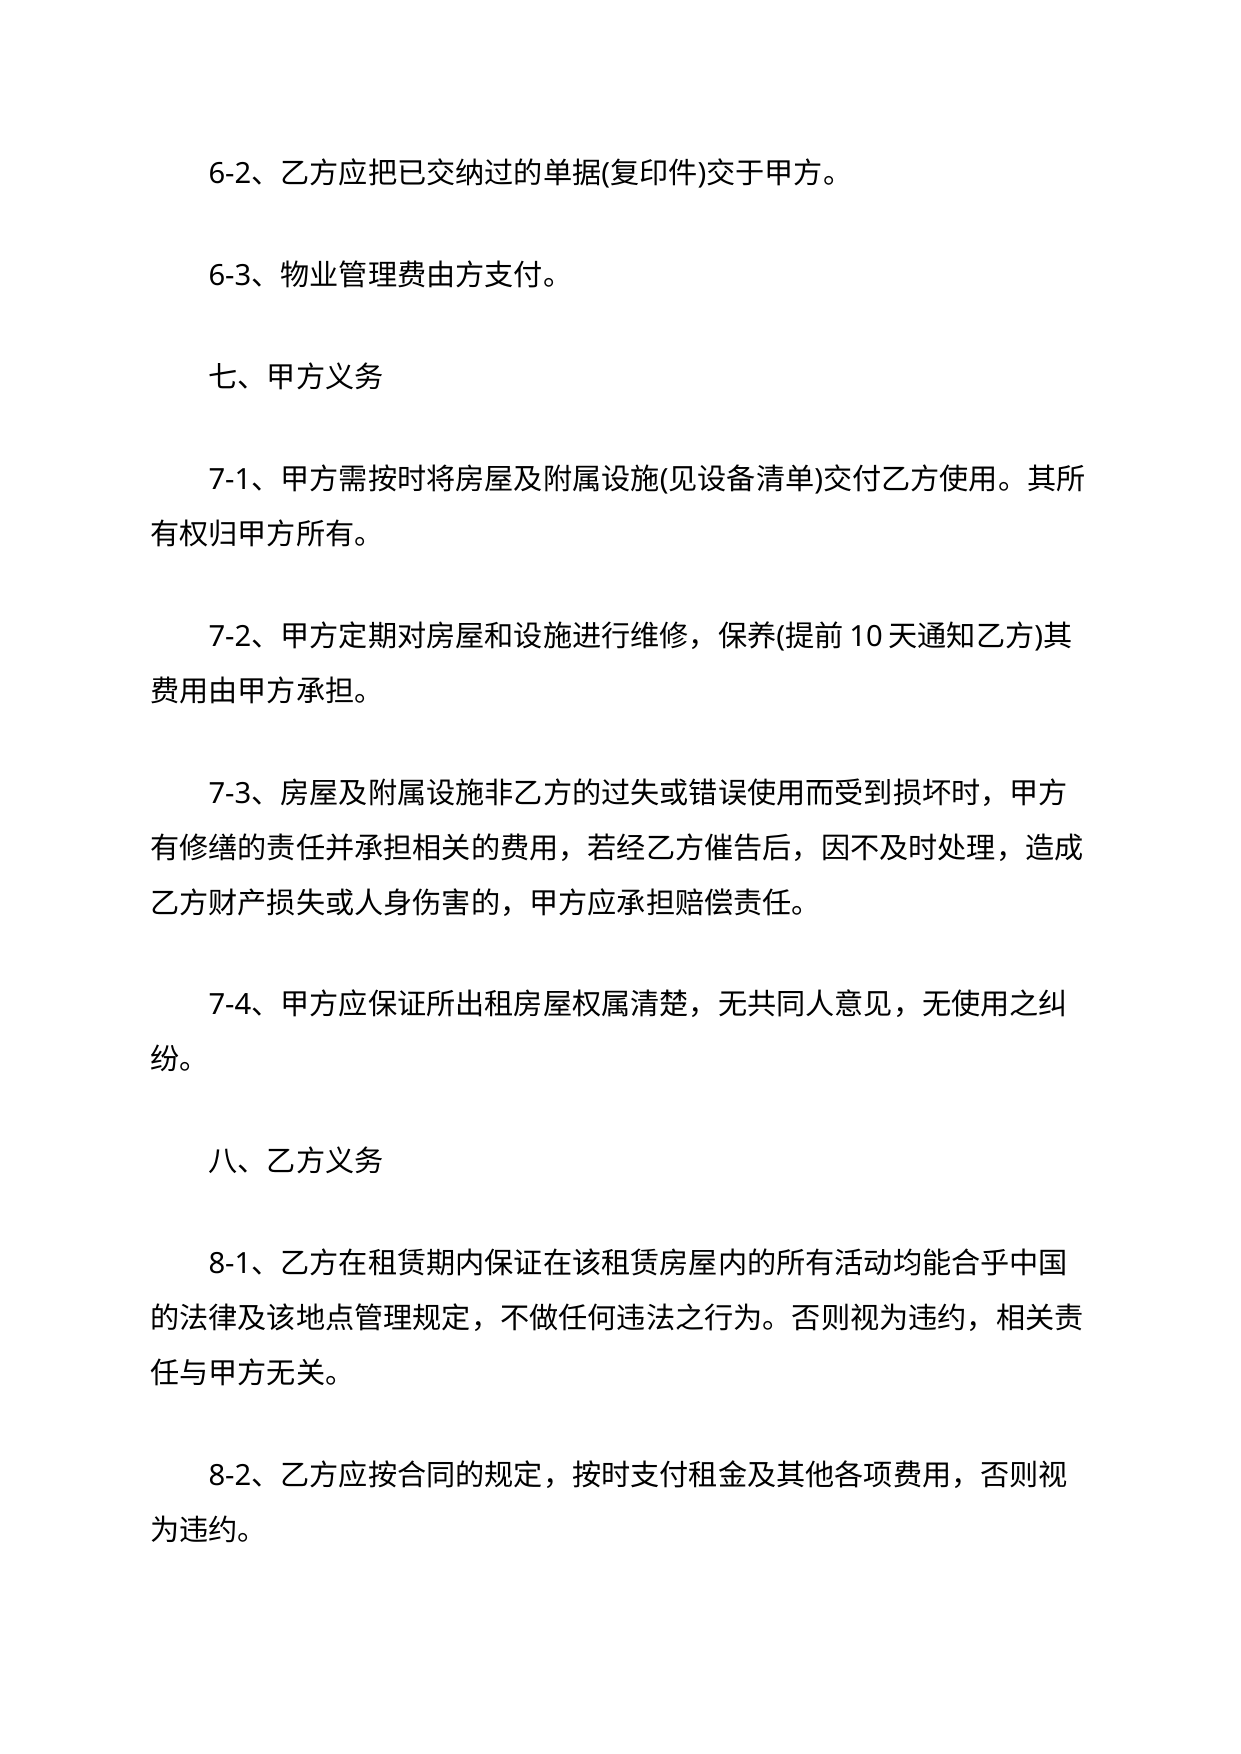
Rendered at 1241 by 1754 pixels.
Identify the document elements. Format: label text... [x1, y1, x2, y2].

text 7-4、甲方应保证所出租房屋权属清楚，无共同人意见，无使用之纠纷。 [150, 981, 1090, 1078]
text 八、乙方义务 [150, 1138, 1090, 1180]
text 7-2、甲方定期对房屋和设施进行维修，保养(提前10天通知乙方)其费用由甲方承担。 [150, 612, 1090, 710]
text 8-1、乙方在租赁期内保证在该租赁房屋内的所有活动均能合乎中国的法律及该地点管理规定，不做任何违法之行为。否则视为违约，相关责任与甲方无关。 [150, 1239, 1090, 1392]
text 7-1、甲方需按时将房屋及附属设施(见设备清单)交付乙方使用。其所有权归甲方所有。 [150, 456, 1090, 553]
text 七、甲方义务 [150, 354, 1090, 396]
text 6-3、物业管理费由方支付。 [150, 252, 1090, 294]
text 6-2、乙方应把已交纳过的单据(复印件)交于甲方。 [150, 150, 1090, 192]
text 8-2、乙方应按合同的规定，按时支付租金及其他各项费用，否则视为违约。 [150, 1451, 1090, 1548]
text 7-3、房屋及附属设施非乙方的过失或错误使用而受到损坏时，甲方有修缮的责任并承担相关的费用，若经乙方催告后，因不及时处理，造成乙方财产损失或人身伤害的，甲方应承担赔偿责任。 [150, 769, 1090, 921]
